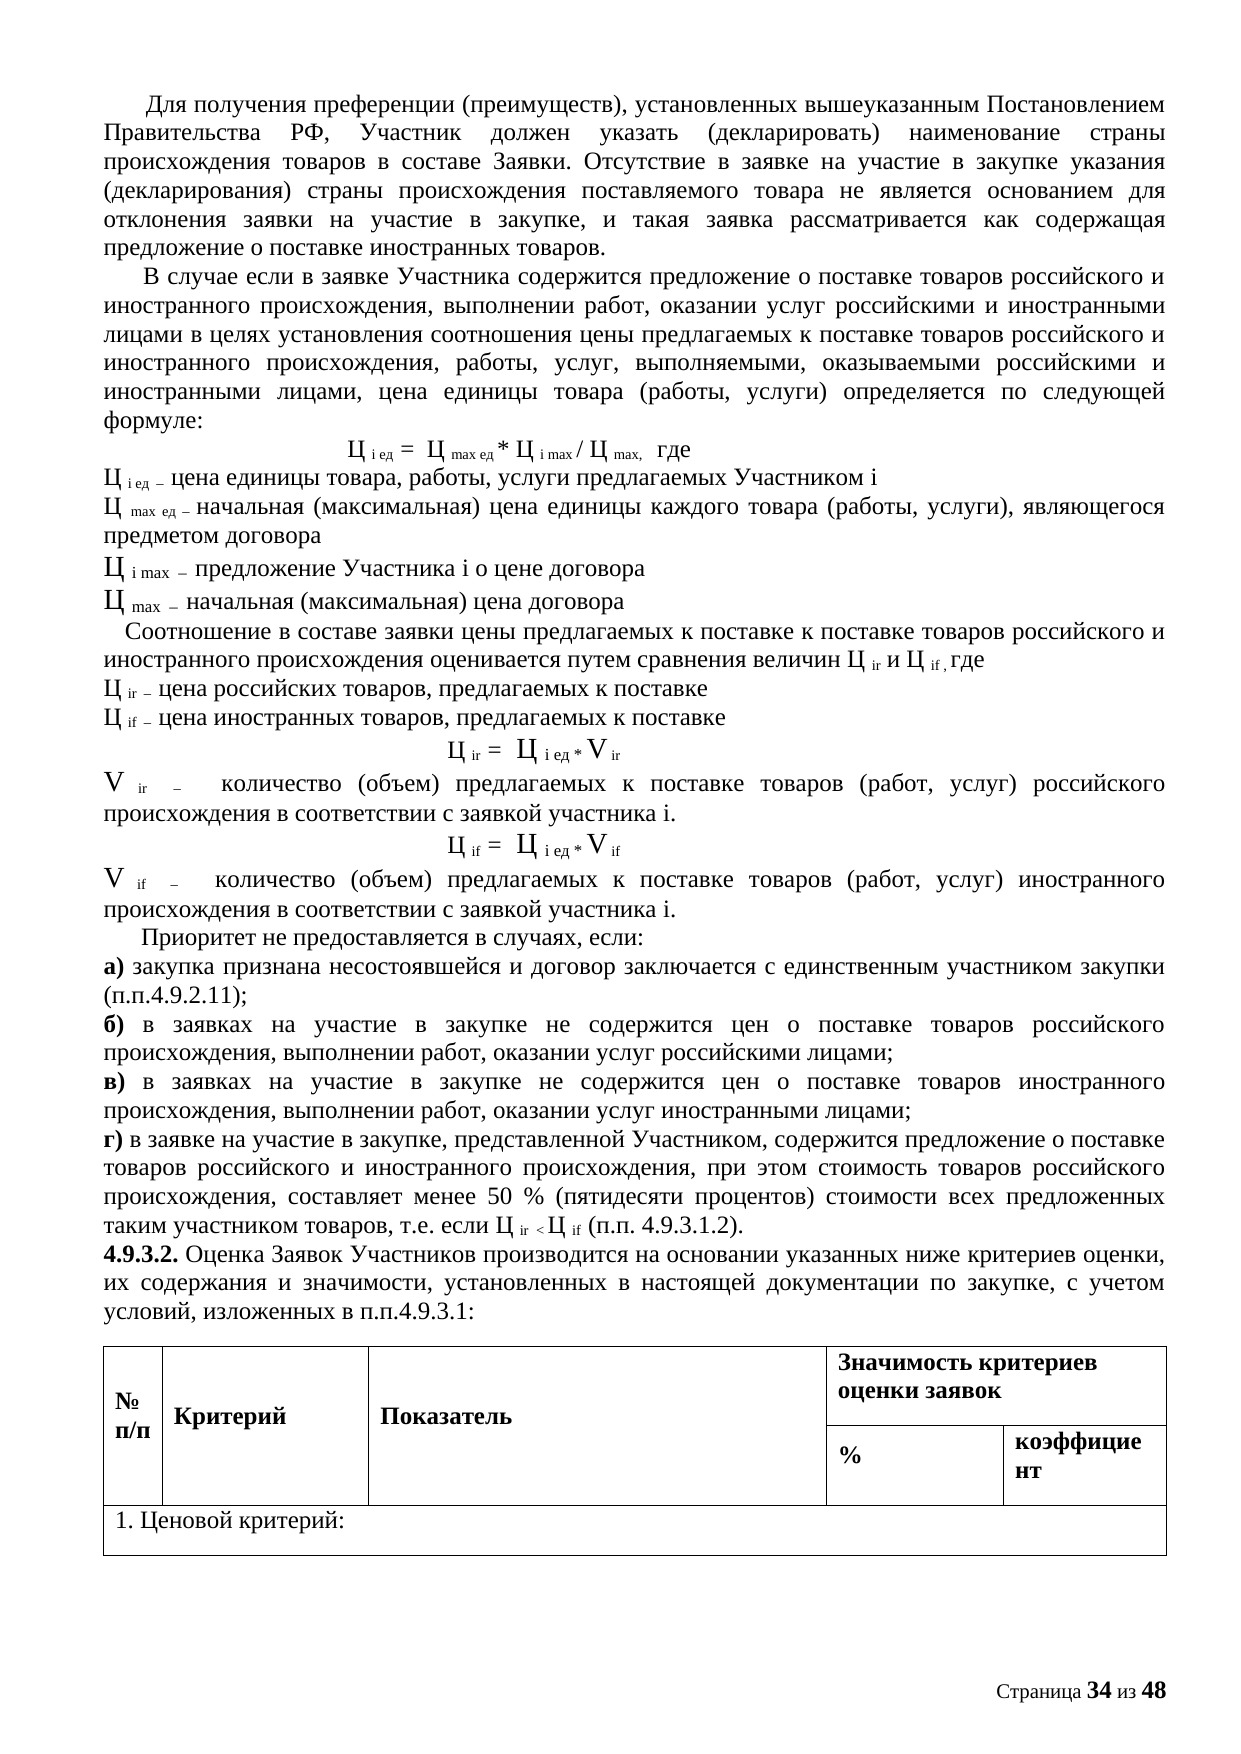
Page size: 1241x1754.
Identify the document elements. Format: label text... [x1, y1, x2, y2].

text V if – количество (объем) предлагаемых к поставке товаров (работ, услуг) иностранного происхождения в соответствии с заявкой участника i. [103, 860, 1166, 922]
text Приоритет не предоставляется в случаях, если: [103, 922, 1166, 951]
text в) в заявках на участие в закупке не содержится цен о поставке товаров иностранного происхождения, выполнении работ, оказании услуг иностранными лицами; [103, 1066, 1166, 1124]
text Ц max ед – начальная (максимальная) цена единицы каждого товара (работы, услуги), являющегося предметом договора [103, 491, 1166, 549]
text В случае если в заявке Участника содержится предложение о поставке товаров российского и иностранного происхождения, выполнении работ, оказании услуг российскими и иностранными лицами в целях установления соотношения цены предлагаемых к поставке товаров российского и иностранного происхождения, работы, услуг, выполняемыми, оказываемыми российскими и иностранными лицами, цена единицы товара (работы, услуги) определяется по следующей формуле: [103, 261, 1166, 434]
table_header № п/п [104, 1347, 162, 1504]
text 4.9.3.2. Оценка Заявок Участников производится на основании указанных ниже критериев оценки, их содержания и значимости, установленных в настоящей документации по закупке, с учетом условий, изложенных в п.п.4.9.3.1: [103, 1239, 1166, 1325]
text Ц i ед = Ц max ед * Ц i max / Ц max, где [103, 434, 1166, 462]
text г) в заявке на участие в закупке, представленной Участником, содержится предложение о поставке товаров российского и иностранного происхождения, при этом стоимость товаров российского происхождения, составляет менее 50 % (пятидесяти процентов) стоимости всех предложенных таким участником товаров, т.е. если Ц ir < Ц if (п.п. 4.9.3.1.2). [103, 1124, 1166, 1239]
text Ц if – цена иностранных товаров, предлагаемых к поставке [103, 702, 1166, 731]
text Ц i max – предложение Участника i о цене договора [103, 549, 1166, 582]
text Для получения преференции (преимуществ), установленных вышеуказанным Постановлением Правительства РФ, Участник должен указать (декларировать) наименование страны происхождения товаров в составе Заявки. Отсутствие в заявке на участие в закупке указания (декларирования) страны происхождения поставляемого товара не является основанием для отклонения заявки на участие в закупке, и такая заявка рассматривается как содержащая предложение о поставке иностранных товаров. [103, 89, 1166, 261]
text Ц i ед – цена единицы товара, работы, услуги предлагаемых Участником i [103, 462, 1166, 491]
text Ц ir – цена российских товаров, предлагаемых к поставке [103, 673, 1166, 702]
text Соотношение в составе заявки цены предлагаемых к поставке к поставке товаров российского и иностранного происхождения оценивается путем сравнения величин Ц ir и Ц if , где [103, 616, 1166, 673]
table_header Показатель [369, 1347, 826, 1504]
text Ц max – начальная (максимальная) цена договора [103, 582, 1166, 616]
text Ц ir = Ц i ед * V ir [103, 731, 1166, 764]
table_header Критерий [163, 1347, 368, 1504]
text а) закупка признана несостоявшейся и договор заключается с единственным участником закупки (п.п.4.9.2.11); [103, 951, 1166, 1009]
table_cell коэффициент [1004, 1426, 1166, 1504]
table_cell % [827, 1426, 1003, 1504]
text Ц if = Ц i ед * V if [103, 827, 1166, 860]
text V ir – количество (объем) предлагаемых к поставке товаров (работ, услуг) российского происхождения в соответствии с заявкой участника i. [103, 764, 1166, 827]
table_cell 1. Ценовой критерий: [104, 1506, 1166, 1555]
table_header Значимость критериев оценки заявок [827, 1347, 1166, 1425]
text б) в заявках на участие в закупке не содержится цен о поставке товаров российского происхождения, выполнении работ, оказании услуг российскими лицами; [103, 1009, 1166, 1066]
